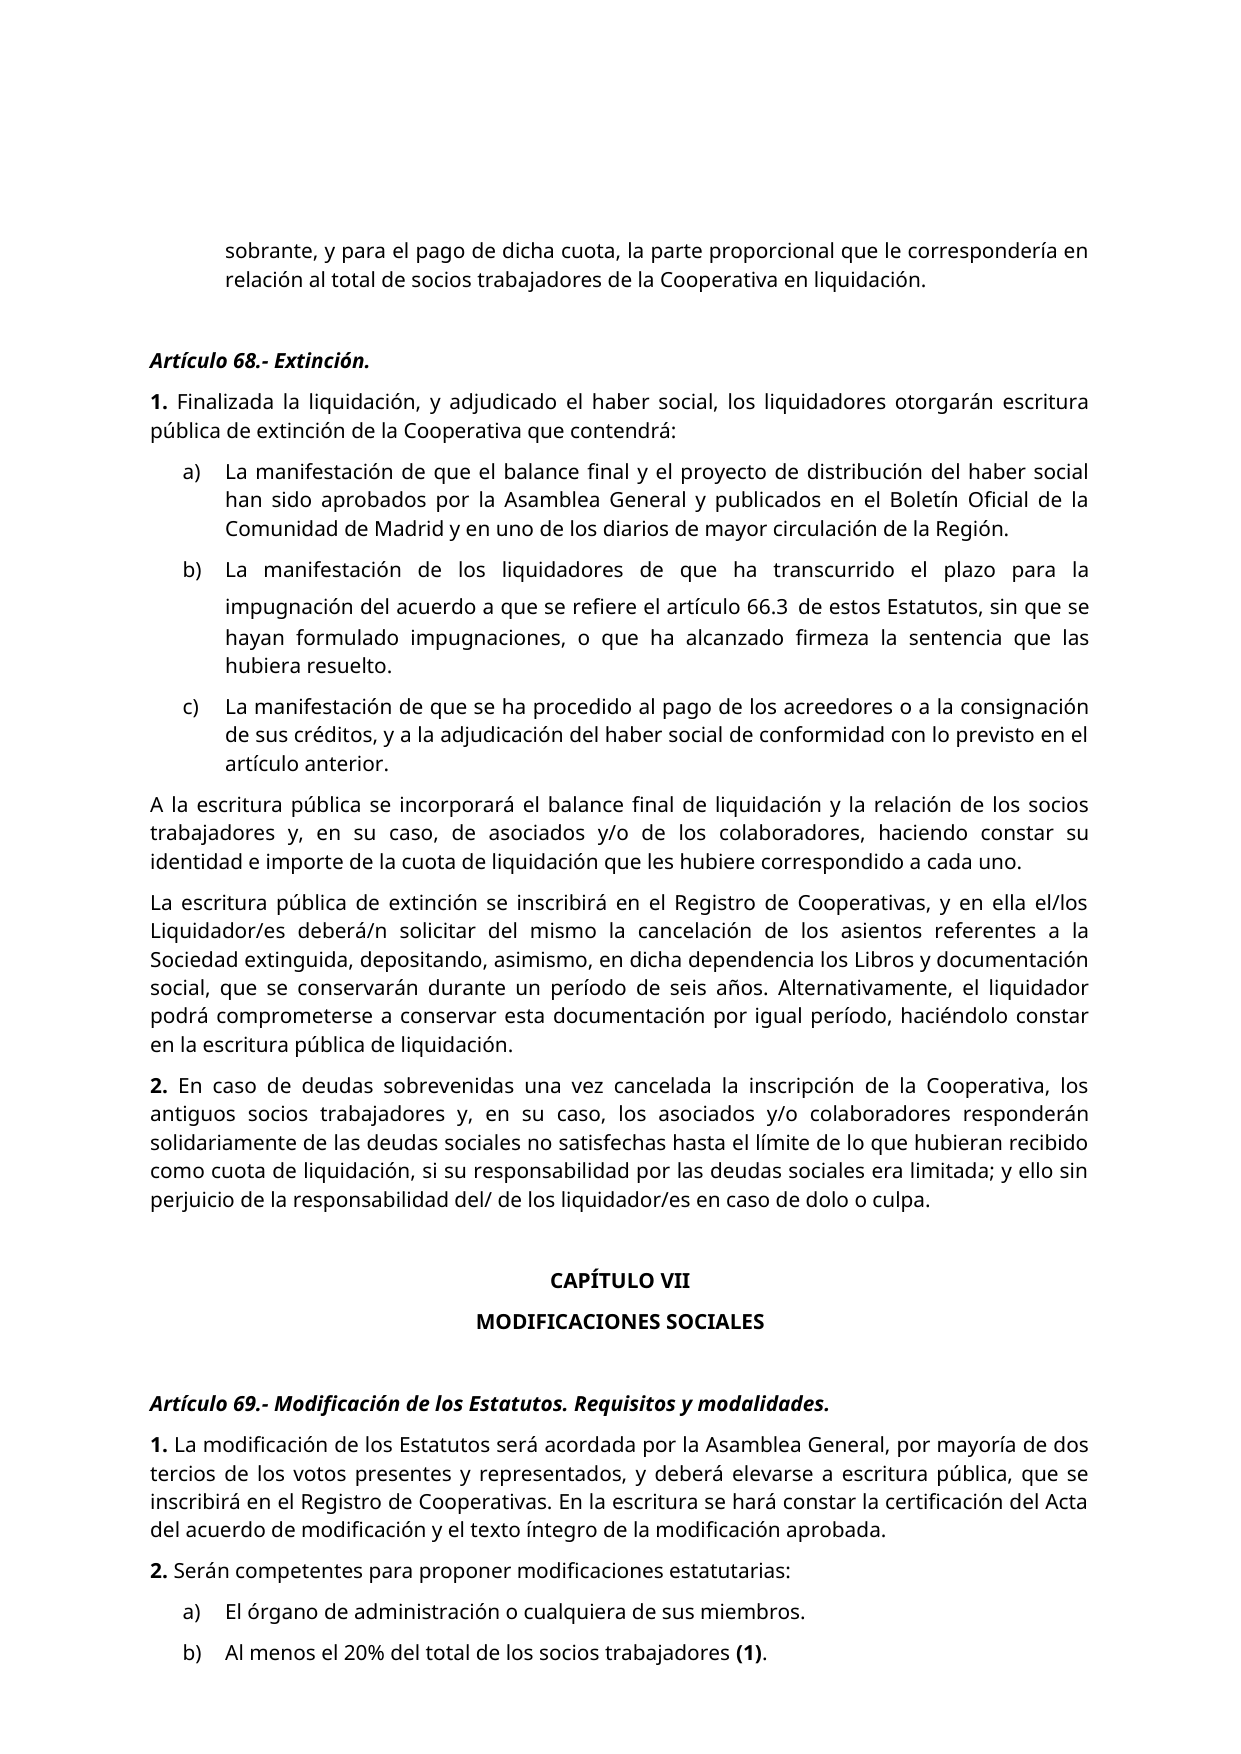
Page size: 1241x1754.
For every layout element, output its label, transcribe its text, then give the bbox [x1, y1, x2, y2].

text MODIFICACIONES SOCIALES [150, 1307, 1090, 1336]
text a) El órgano de administración o cualquiera de sus miembros. [182, 1597, 1090, 1626]
text Artículo 69.- Modificación de los Estatutos. Requisitos y modalidades. [150, 1389, 1090, 1418]
text 1. La modificación de los Estatutos será acordada por la Asamblea General, por mayoría de dos tercios de los votos presentes y representados, y deberá elevarse a escritura pública, que se inscribirá en el Registro de Cooperativas. En la escritura se hará constar la certificación del Acta del acuerdo de modificación y el texto íntegro de la modificación aprobada. [150, 1430, 1090, 1544]
text La escritura pública de extinción se inscribirá en el Registro de Cooperativas, y en ella el/los Liquidador/es deberá/n solicitar del mismo la cancelación de los asientos referentes a la Sociedad extinguida, depositando, asimismo, en dicha dependencia los Libros y documentación social, que se conservarán durante un período de seis años. Alternativamente, el liquidador podrá comprometerse a conservar esta documentación por igual período, haciéndolo constar en la escritura pública de liquidación. [150, 888, 1090, 1058]
text b) La manifestación de los liquidadores de que ha transcurrido el plazo para la impugnación del acuerdo a que se refiere el artículo 66.3 de estos Estatutos, sin que se hayan formulado impugnaciones, o que ha alcanzado firmeza la sentencia que las hubiera resuelto. [182, 555, 1090, 680]
text 1. Finalizada la liquidación, y adjudicado el haber social, los liquidadores otorgarán escritura pública de extinción de la Cooperativa que contendrá: [150, 387, 1090, 444]
text 2. Serán competentes para proponer modificaciones estatutarias: [150, 1557, 1090, 1585]
text CAPÍTULO VII [150, 1267, 1090, 1295]
text c) La manifestación de que se ha procedido al pago de los acreedores o a la consignación de sus créditos, y a la adjudicación del haber social de conformidad con lo previsto en el artículo anterior. [182, 692, 1090, 777]
text b) Al menos el 20% del total de los socios trabajadores (1). [182, 1638, 1090, 1667]
text 2. En caso de deudas sobrevenidas una vez cancelada la inscripción de la Cooperativa, los antiguos socios trabajadores y, en su caso, los asociados y/o colaboradores responderán solidariamente de las deudas sociales no satisfechas hasta el límite de lo que hubieran recibido como cuota de liquidación, si su responsabilidad por las deudas sociales era limitada; y ello sin perjuicio de la responsabilidad del/ de los liquidador/es en caso de dolo o culpa. [150, 1071, 1090, 1213]
text A la escritura pública se incorporará el balance final de liquidación y la relación de los socios trabajadores y, en su caso, de asociados y/o de los colaboradores, haciendo constar su identidad e importe de la cuota de liquidación que les hubiere correspondido a cada uno. [150, 790, 1090, 875]
text a) La manifestación de que el balance final y el proyecto de distribución del haber social han sido aprobados por la Asamblea General y publicados en el Boletín Oficial de la Comunidad de Madrid y en uno de los diarios de mayor circulación de la Región. [182, 457, 1090, 542]
text Artículo 68.- Extinción. [150, 347, 1090, 375]
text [150, 236, 1090, 293]
